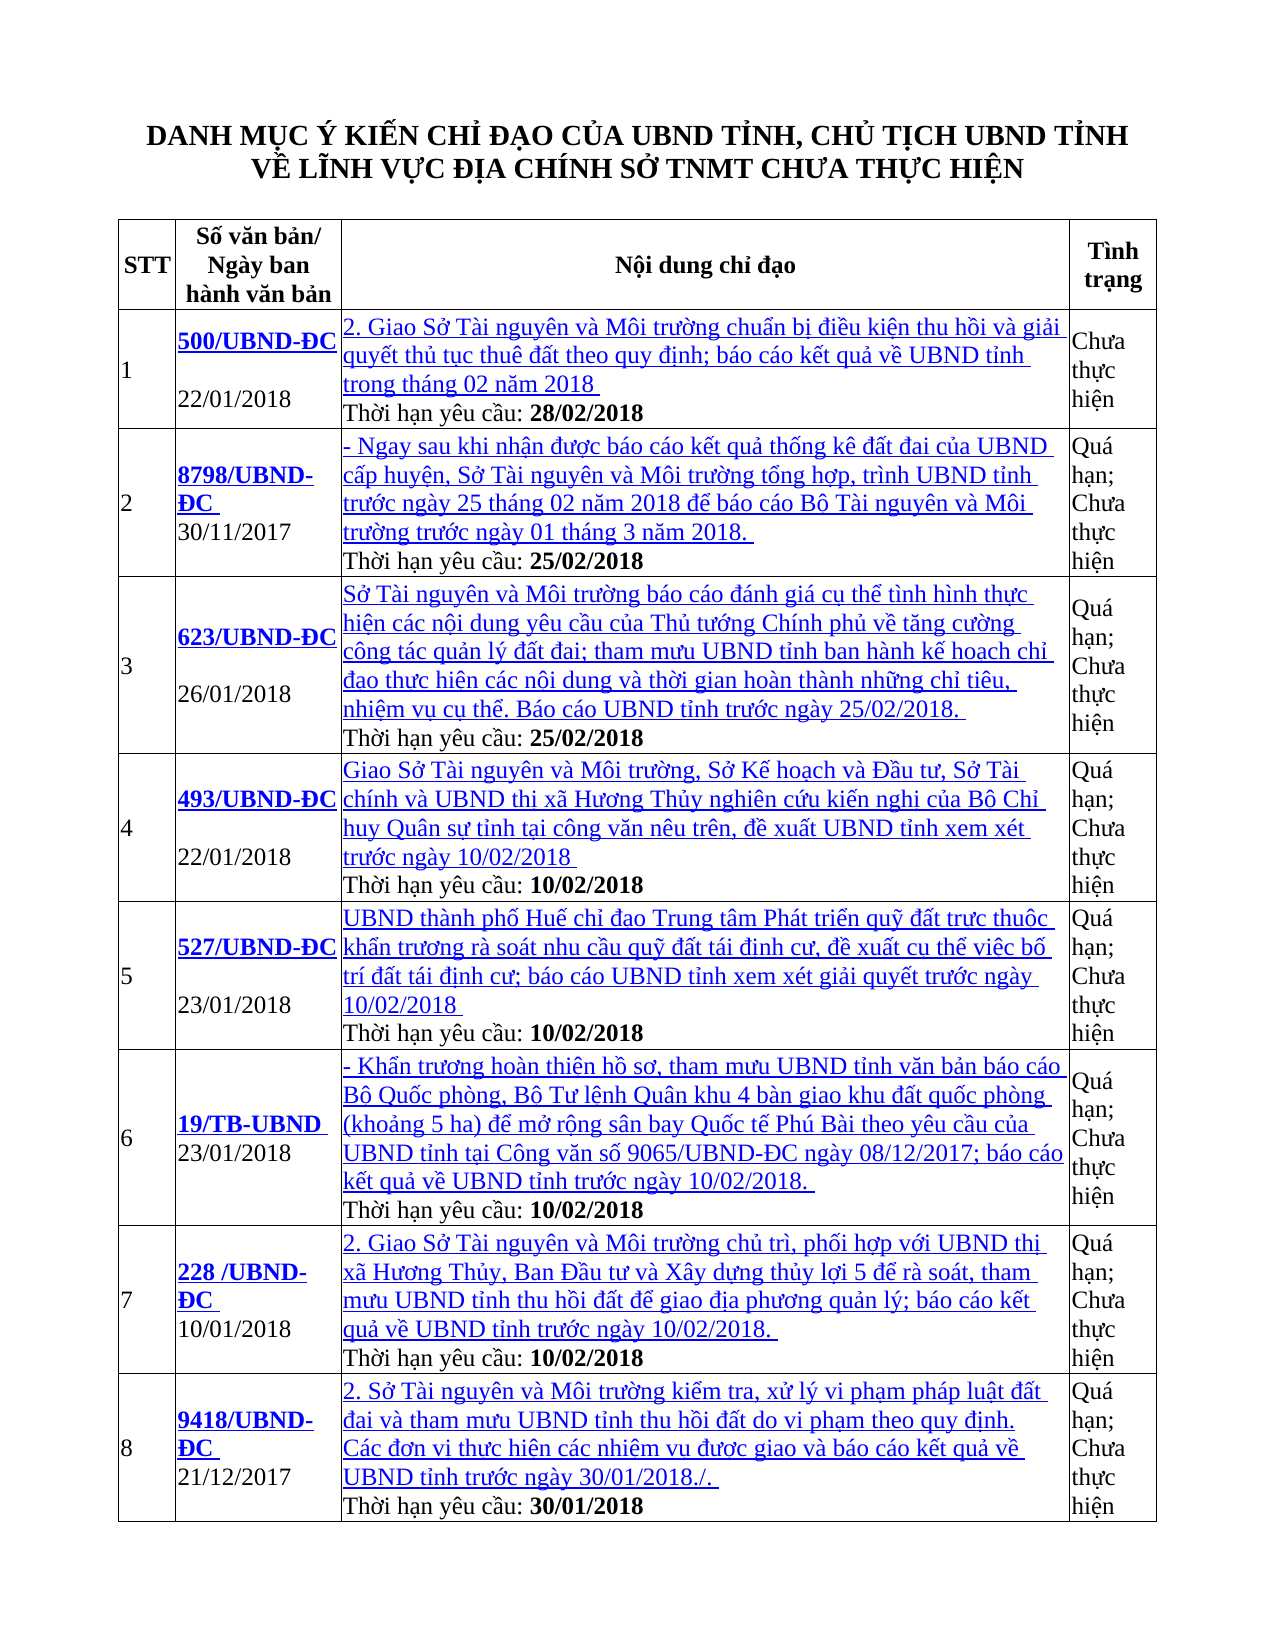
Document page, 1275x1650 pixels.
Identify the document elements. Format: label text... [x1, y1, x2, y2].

table_cell UBND thành phố Huế chỉ đạo Trung tâm Phát triển quỹ đất trực thuộc khẩn trương rà soát nhu cầu quỹ đất tái định cư, đề xuất cụ thể việc bố trí đất tái định cư; báo cáo UBND tỉnh xem xét giải quyết trước ngày 10/02/2018 Thời hạn yêu cầu: 10/02/2018 [342, 902, 1069, 1049]
table_header Số văn bản/ Ngày ban hành văn bản [176, 220, 341, 309]
table_header Nội dung chỉ đạo [342, 220, 1069, 309]
table_cell 8798/UBND-ĐC 30/11/2017 [176, 429, 341, 576]
table_cell 527/UBND-ĐC 23/01/2018 [176, 902, 341, 1049]
table_cell Quá hạn; Chưa thực hiện [1070, 1050, 1156, 1225]
table_cell 228 /UBND-ĐC 10/01/2018 [176, 1226, 341, 1373]
table_header STT [119, 220, 175, 309]
table_cell 2 [119, 429, 175, 576]
table_cell 2. Giao Sở Tài nguyên và Môi trường chủ trì, phối hợp với UBND thị xã Hương Thủy, Ban Đầu tư và Xây dựng thủy lợi 5 để rà soát, tham mưu UBND tỉnh thu hồi đất để giao địa phương quản lý; báo cáo kết quả về UBND tỉnh trước ngày 10/02/2018. Thời hạn yêu cầu: 10/02/2018 [342, 1226, 1069, 1373]
table_cell Quá hạn; Chưa thực hiện [1070, 902, 1156, 1049]
table_cell Sở Tài nguyên và Môi trường báo cáo đánh giá cụ thể tình hình thực hiện các nội dung yêu cầu của Thủ tướng Chính phủ về tăng cường công tác quản lý đất đai; tham mưu UBND tỉnh ban hành kế hoạch chỉ đạo thực hiện các nội dung và thời gian hoàn thành những chỉ tiêu, nhiệm vụ cụ thể. Báo cáo UBND tỉnh trước ngày 25/02/2018. Thời hạn yêu cầu: 25/02/2018 [342, 577, 1069, 753]
table_cell Quá hạn; Chưa thực hiện [1070, 1226, 1156, 1373]
table_cell - Khẩn trương hoàn thiện hồ sơ, tham mưu UBND tỉnh văn bản báo cáo Bộ Quốc phòng, Bộ Tư lệnh Quân khu 4 bàn giao khu đất quốc phòng (khoảng 5 ha) để mở rộng sân bay Quốc tế Phú Bài theo yêu cầu của UBND tỉnh tại Công văn số 9065/UBND-ĐC ngày 08/12/2017; báo cáo kết quả về UBND tỉnh trước ngày 10/02/2018. Thời hạn yêu cầu: 10/02/2018 [342, 1050, 1069, 1225]
text DANH MỤC Ý KIẾN CHỈ ĐẠO CỦA UBND TỈNH, CHỦ TỊCH UBND TỈNH [118, 118, 1157, 152]
table_cell 5 [119, 902, 175, 1049]
table_cell 6 [119, 1050, 175, 1225]
table_cell 2. Giao Sở Tài nguyên và Môi trường chuẩn bị điều kiện thu hồi và giải quyết thủ tục thuê đất theo quy định; báo cáo kết quả về UBND tỉnh trong tháng 02 năm 2018 Thời hạn yêu cầu: 28/02/2018 [342, 310, 1069, 428]
table_cell 9418/UBND-ĐC 21/12/2017 [176, 1374, 341, 1521]
table_cell - Ngay sau khi nhận được báo cáo kết quả thống kê đất đai của UBND cấp huyện, Sở Tài nguyên và Môi trường tổng hợp, trình UBND tỉnh trước ngày 25 tháng 02 năm 2018 để báo cáo Bộ Tài nguyên và Môi trường trước ngày 01 tháng 3 năm 2018. Thời hạn yêu cầu: 25/02/2018 [342, 429, 1069, 576]
table_cell 3 [119, 577, 175, 753]
table_cell Quá hạn; Chưa thực hiện [1070, 429, 1156, 576]
table_cell 2. Sở Tài nguyên và Môi trường kiểm tra, xử lý vi phạm pháp luật đất đai và tham mưu UBND tỉnh thu hồi đất do vi phạm theo quy định. Các đơn vị thực hiện các nhiệm vụ được giao và báo cáo kết quả về UBND tỉnh trước ngày 30/01/2018./. Thời hạn yêu cầu: 30/01/2018 [342, 1374, 1069, 1521]
text VỀ LĨNH VỰC ĐỊA CHÍNH SỞ TNMT CHƯA THỰC HIỆN [118, 152, 1157, 185]
table_cell Quá hạn; Chưa thực hiện [1070, 1374, 1156, 1521]
table_cell 8 [119, 1374, 175, 1521]
table_cell Quá hạn; Chưa thực hiện [1070, 754, 1156, 901]
table_cell 1 [119, 310, 175, 428]
table_cell 4 [119, 754, 175, 901]
table_cell 500/UBND-ĐC 22/01/2018 [176, 310, 341, 428]
table_cell 19/TB-UBND 23/01/2018 [176, 1050, 341, 1225]
table_cell Quá hạn; Chưa thực hiện [1070, 577, 1156, 753]
table_cell 493/UBND-ĐC 22/01/2018 [176, 754, 341, 901]
table_cell 7 [119, 1226, 175, 1373]
table_cell Giao Sở Tài nguyên và Môi trường, Sở Kế hoạch và Đầu tư, Sở Tài chính và UBND thị xã Hương Thủy nghiên cứu kiến nghị của Bộ Chỉ huy Quân sự tỉnh tại công văn nêu trên, đề xuất UBND tỉnh xem xét trước ngày 10/02/2018 Thời hạn yêu cầu: 10/02/2018 [342, 754, 1069, 901]
table_cell 623/UBND-ĐC 26/01/2018 [176, 577, 341, 753]
table_header Tình trạng [1070, 220, 1156, 309]
table_cell Chưa thực hiện [1070, 310, 1156, 428]
